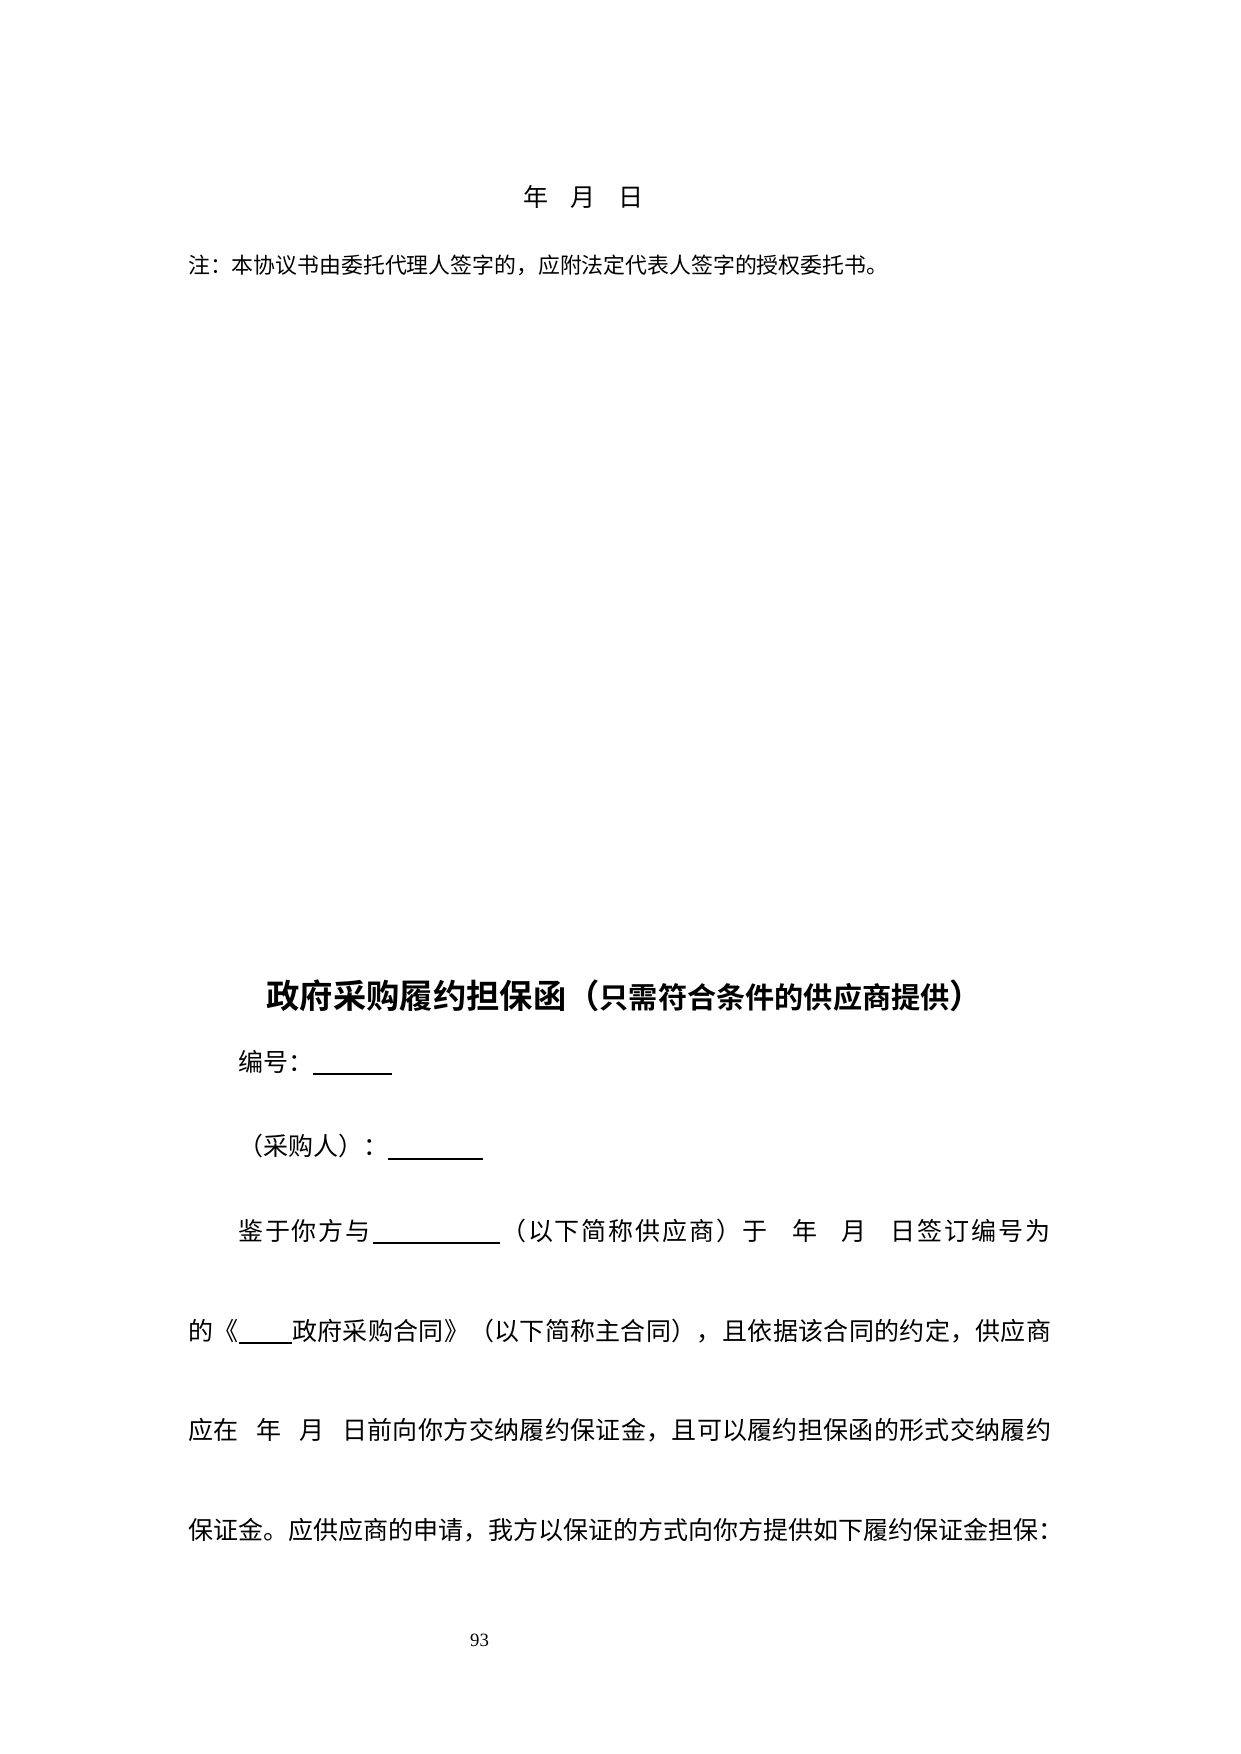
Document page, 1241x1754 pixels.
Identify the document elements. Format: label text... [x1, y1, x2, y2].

text 鉴于你方与 （以下简称供应商）于 年 月 日签订编号为 的《 政府采购合同》（以下简称主合同），且依据该合同的约定，供应商应在 年 月 日前向你方交纳履约保证金，且可以履约担保函的形式交纳履约保证金。应供应商的申请，我方以保证的方式向你方提供如下履约保证金担保： [188, 1196, 1052, 1562]
text 年 月 日 [188, 162, 1052, 229]
text （采购人）： [188, 1112, 1052, 1178]
text 编号： [188, 1027, 1052, 1094]
text 注：本协议书由委托代理人签字的，应附法定代表人签字的授权委托书。 [188, 247, 1052, 280]
text 政府采购履约担保函（只需符合条件的供应商提供） [188, 961, 1052, 1027]
